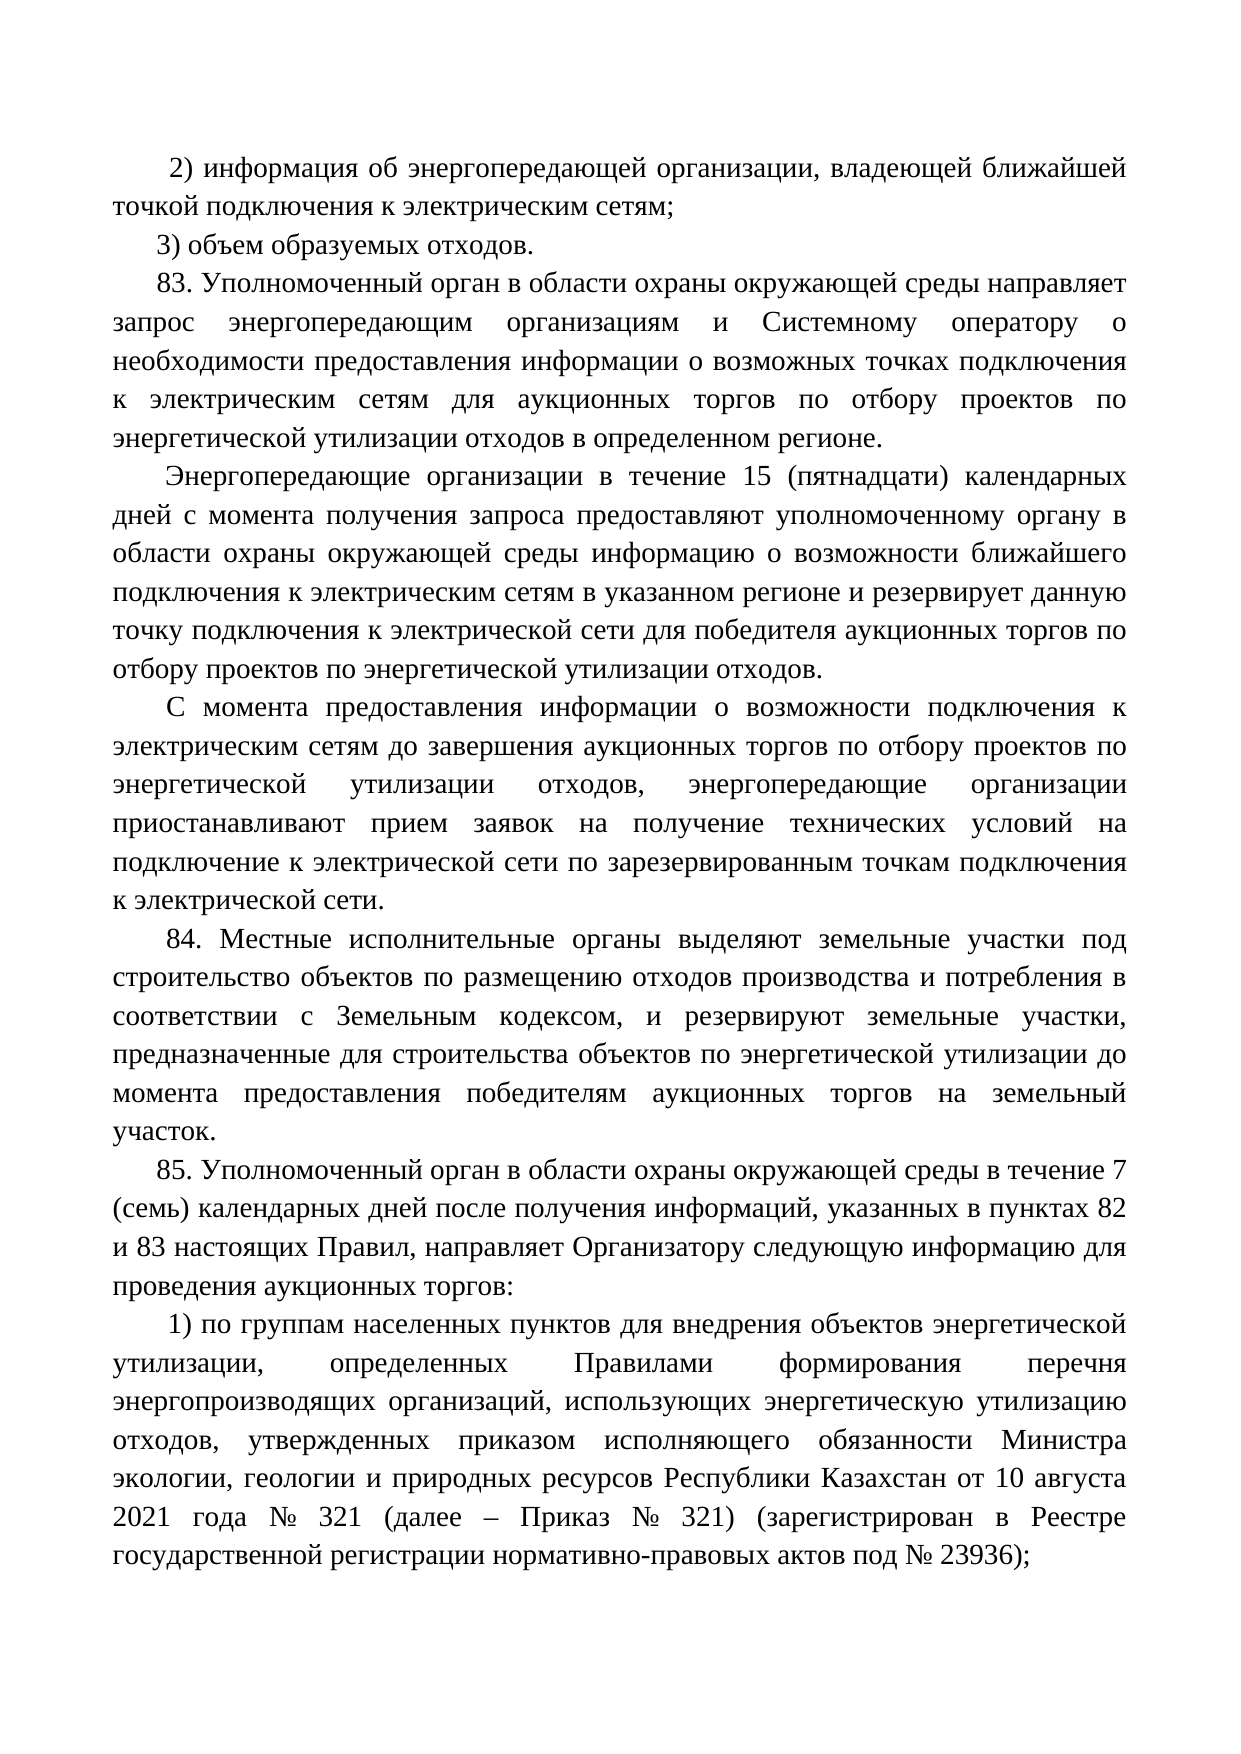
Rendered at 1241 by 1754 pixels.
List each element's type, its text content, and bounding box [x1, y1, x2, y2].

text 3) объем образуемых отходов. [112, 227, 1128, 261]
text 84. Местные исполнительные органы выделяют земельные участки под строительство объектов по размещению отходов производства и потребления в соответствии с Земельным кодексом, и резервируют земельные участки, предназначенные для строительства объектов по энергетической утилизации до момента предоставления победителям аукционных торгов на земельный участок. [112, 921, 1128, 1147]
text 85. Уполномоченный орган в области охраны окружающей среды в течение 7 (семь) календарных дней после получения информаций, указанных в пунктах 82 и 83 настоящих Правил, направляет Организатору следующую информацию для проведения аукционных торгов: [112, 1152, 1128, 1301]
text 83. Уполномоченный орган в области охраны окружающей среды направляет запрос энергопередающим организациям и Системному оператору о необходимости предоставления информации о возможных точках подключения к электрическим сетям для аукционных торгов по отбору проектов по энергетической утилизации отходов в определенном регионе. [112, 266, 1128, 453]
text Энергопередающие организации в течение 15 (пятнадцати) календарных дней с момента получения запроса предоставляют уполномоченному органу в области охраны окружающей среды информацию о возможности ближайшего подключения к электрическим сетям в указанном регионе и резервирует данную точку подключения к электрической сети для победителя аукционных торгов по отбору проектов по энергетической утилизации отходов. [112, 458, 1128, 684]
text С момента предоставления информации о возможности подключения к электрическим сетям до завершения аукционных торгов по отбору проектов по энергетической утилизации отходов, энергопередающие организации приостанавливают прием заявок на получение технических условий на подключение к электрической сети по зарезервированным точкам подключения к электрической сети. [112, 689, 1128, 916]
text 2) информация об энергопередающей организации, владеющей ближайшей точкой подключения к электрическим сетям; [112, 150, 1128, 222]
text 1) по группам населенных пунктов для внедрения объектов энергетической утилизации, определенных Правилами формирования перечня энергопроизводящих организаций, использующих энергетическую утилизацию отходов, утвержденных приказом исполняющего обязанности Министра экологии, геологии и природных ресурсов Республики Казахстан от 10 августа 2021 года № 321 (далее – Приказ № 321) (зарегистрирован в Реестре государственной регистрации нормативно-правовых актов под № 23936); [112, 1306, 1128, 1571]
